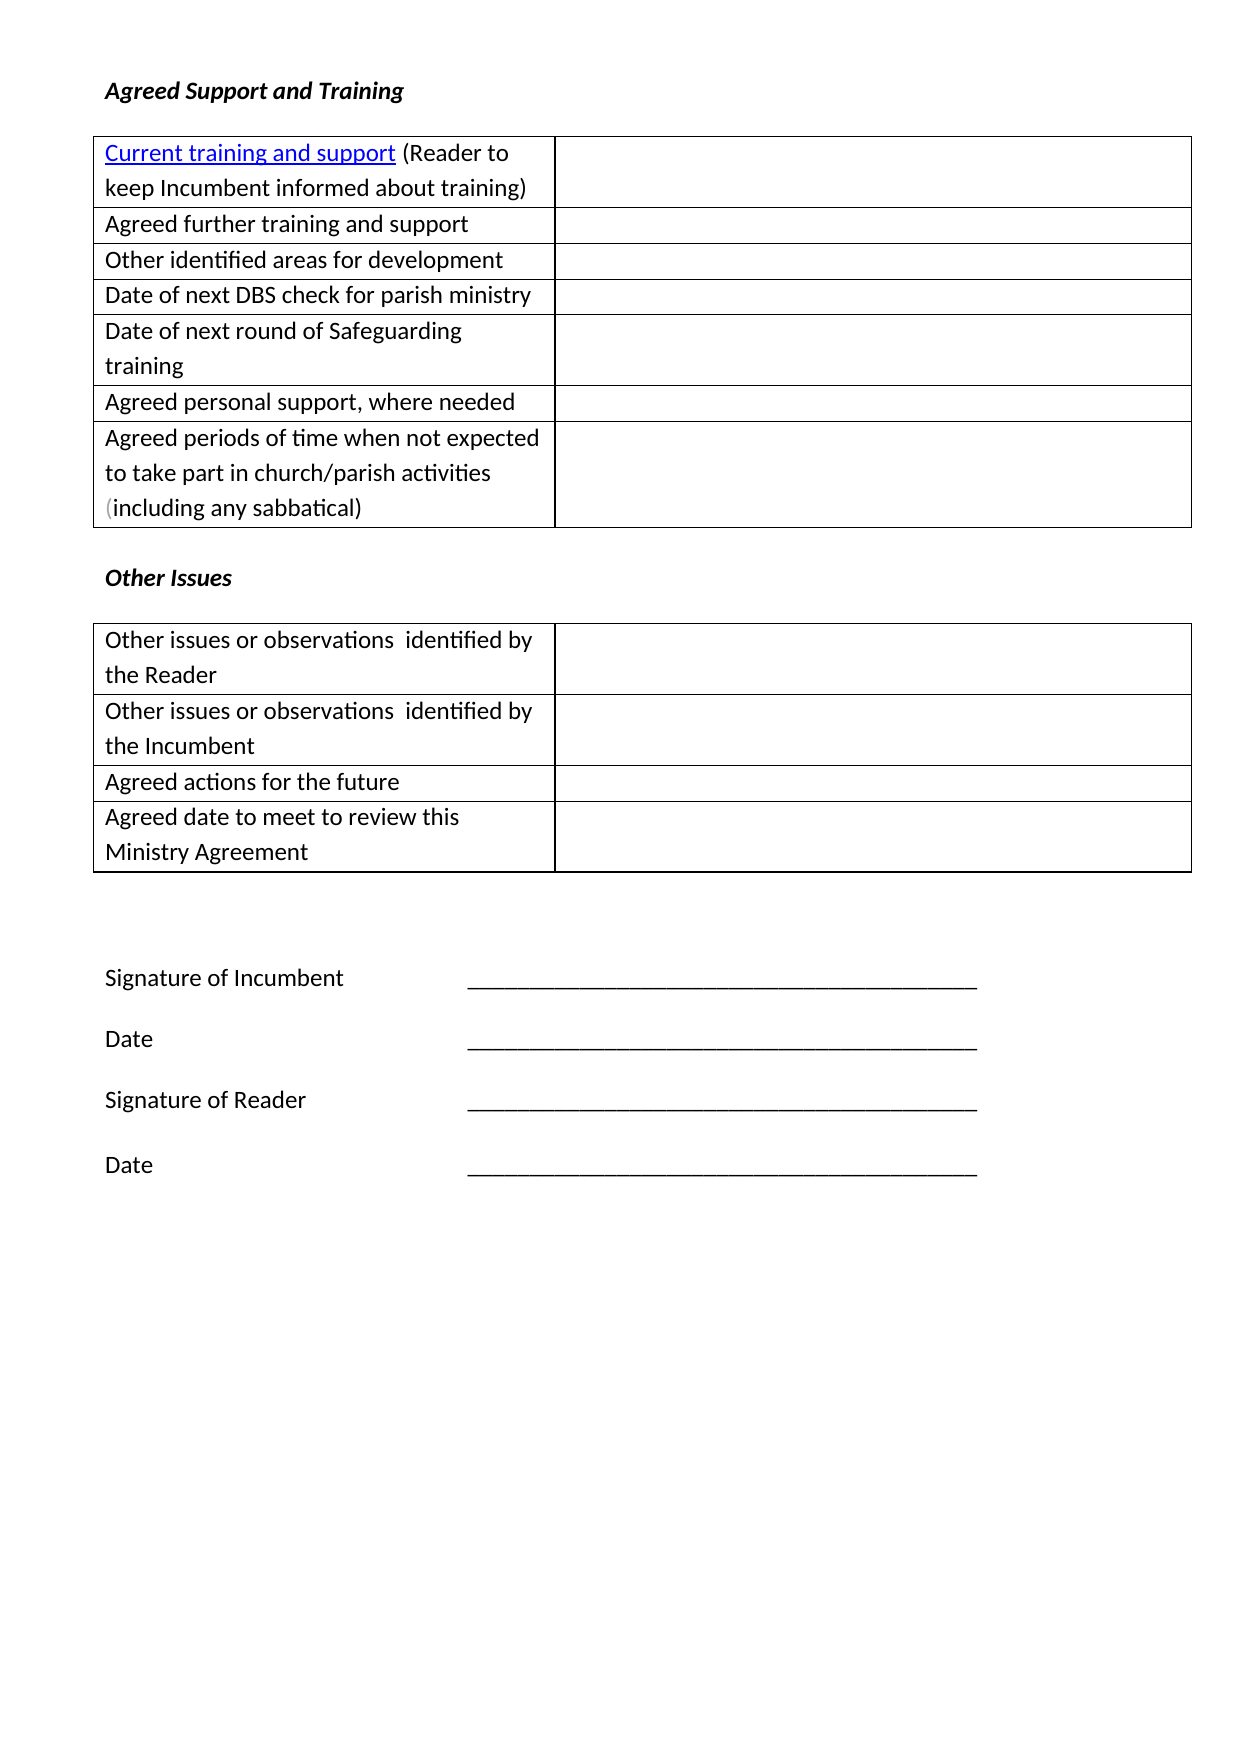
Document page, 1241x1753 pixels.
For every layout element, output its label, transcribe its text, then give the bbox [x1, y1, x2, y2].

text Date _________________________________________ [105, 1149, 1181, 1179]
table_header [556, 137, 1191, 207]
table_cell [556, 244, 1191, 278]
table_cell Agreed actions for the future [94, 766, 554, 801]
table_cell [556, 766, 1191, 801]
table_cell [556, 695, 1191, 765]
table_cell [556, 280, 1191, 314]
text Signature of Incumbent _________________________________________ [105, 962, 1181, 993]
table_cell Agreed further training and support [94, 208, 554, 243]
text Date _________________________________________ [105, 1023, 1181, 1054]
table_cell Other issues or observations identified by the Incumbent [94, 695, 554, 765]
table_cell Agreed periods of time when not expected to take part in church/parish activities (including any sabbatical) [94, 422, 554, 527]
table_cell Other identified areas for development [94, 244, 554, 278]
table_cell [556, 802, 1191, 871]
table_cell Date of next DBS check for parish ministry [94, 280, 554, 314]
table_cell Agreed date to meet to review this Ministry Agreement [94, 802, 554, 871]
table_cell [556, 422, 1191, 527]
table_header Other issues or observations identified by the Reader [94, 624, 554, 694]
table_cell [556, 386, 1191, 421]
text Signature of Reader _________________________________________ [105, 1084, 1181, 1115]
table_header Current training and support (Reader to keep Incumbent informed about training) [94, 137, 554, 207]
table_cell [556, 208, 1191, 243]
table_cell Date of next round of Safeguarding training [94, 315, 554, 385]
table_cell Agreed personal support, where needed [94, 386, 554, 421]
text Agreed Support and Training [105, 75, 1181, 106]
table_header [556, 624, 1191, 694]
text Other Issues [105, 562, 1181, 592]
table_cell [556, 315, 1191, 385]
